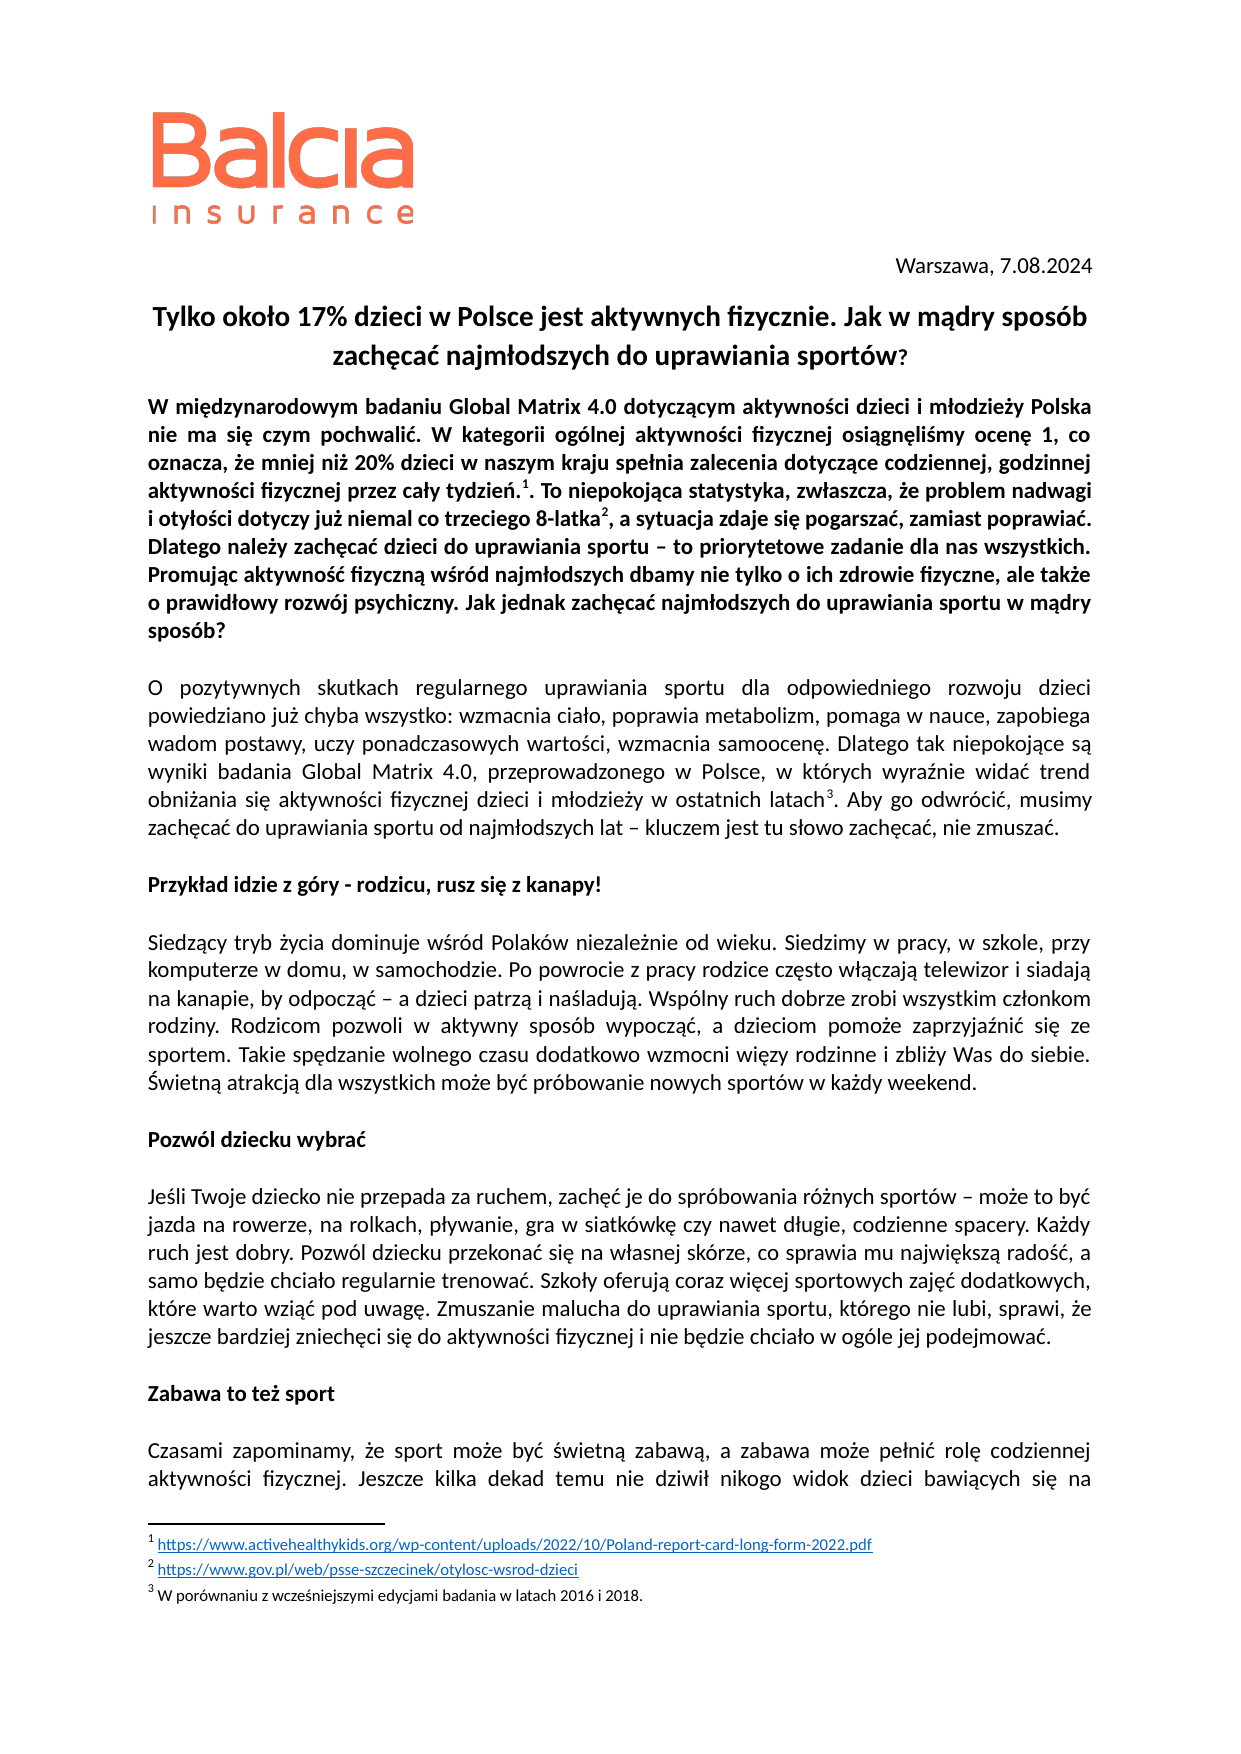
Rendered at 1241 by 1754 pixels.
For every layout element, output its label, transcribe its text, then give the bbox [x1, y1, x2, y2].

text W międzynarodowym badaniu Global Matrix 4.0 dotyczącym aktywności dzieci i młodzieży Polska nie ma się czym pochwalić. W kategorii ogólnej aktywności fizycznej osiągnęliśmy ocenę 1, co oznacza, że mniej niż 20% dzieci w naszym kraju spełnia zalecenia dotyczące codziennej, godzinnej aktywności fizycznej przez cały tydzień.. To niepokojąca statystyka, zwłaszcza, że problem nadwagi i otyłości dotyczy już niemal co trzeciego 8-latka, a sytuacja zdaje się pogarszać, zamiast poprawiać. Dlatego należy zachęcać dzieci do uprawiania sportu – to priorytetowe zadanie dla nas wszystkich. Promując aktywność fizyczną wśród najmłodszych dbamy nie tylko o ich zdrowie fizyczne, ale także o prawidłowy rozwój psychiczny. Jak jednak zachęcać najmłodszych do uprawiania sportu w mądry sposób? [148, 392, 1093, 644]
text Pozwól dziecku wybrać [148, 1125, 1093, 1153]
text Warszawa, 7.08.2024 [148, 251, 1093, 279]
text Tylko około 17% dzieci w Polsce jest aktywnych fizycznie. Jak w mądry sposób zachęcać najmłodszych do uprawiania sportów? [148, 298, 1093, 372]
text Przykład idzie z góry - rodzicu, rusz się z kanapy! [148, 870, 1093, 898]
text Jeśli Twoje dziecko nie przepada za ruchem, zachęć je do spróbowania różnych sportów – może to być jazda na rowerze, na rolkach, pływanie, gra w siatkówkę czy nawet długie, codzienne spacery. Każdy ruch jest dobry. Pozwól dziecku przekonać się na własnej skórze, co sprawia mu największą radość, a samo będzie chciało regularnie trenować. Szkoły oferują coraz więcej sportowych zajęć dodatkowych, które warto wziąć pod uwagę. Zmuszanie malucha do uprawiania sportu, którego nie lubi, sprawi, że jeszcze bardziej zniechęci się do aktywności fizycznej i nie będzie chciało w ogóle jej podejmować. [148, 1182, 1093, 1350]
picture [152, 112, 414, 224]
text Siedzący tryb życia dominuje wśród Polaków niezależnie od wieku. Siedzimy w pracy, w szkole, przy komputerze w domu, w samochodzie. Po powrocie z pracy rodzice często włączają telewizor i siadają na kanapie, by odpocząć – a dzieci patrzą i naśladują. Wspólny ruch dobrze zrobi wszystkim członkom rodziny. Rodzicom pozwoli w aktywny sposób wypocząć, a dzieciom pomoże zaprzyjaźnić się ze sportem. Takie spędzanie wolnego czasu dodatkowo wzmocni więzy rodzinne i zbliży Was do siebie. Świetną atrakcją dla wszystkich może być próbowanie nowych sportów w każdy weekend. [148, 928, 1093, 1096]
text Zabawa to też sport [148, 1379, 1093, 1407]
text O pozytywnych skutkach regularnego uprawiania sportu dla odpowiedniego rozwoju dzieci powiedziano już chyba wszystko: wzmacnia ciało, poprawia metabolizm, pomaga w nauce, zapobiega wadom postawy, uczy ponadczasowych wartości, wzmacnia samoocenę. Dlatego tak niepokojące są wyniki badania Global Matrix 4.0, przeprowadzonego w Polsce, w których wyraźnie widać trend obniżania się aktywności fizycznej dzieci i młodzieży w ostatnich latach. Aby go odwrócić, musimy zachęcać do uprawiania sportu od najmłodszych lat – kluczem jest tu słowo zachęcać, nie zmuszać. [148, 673, 1093, 841]
